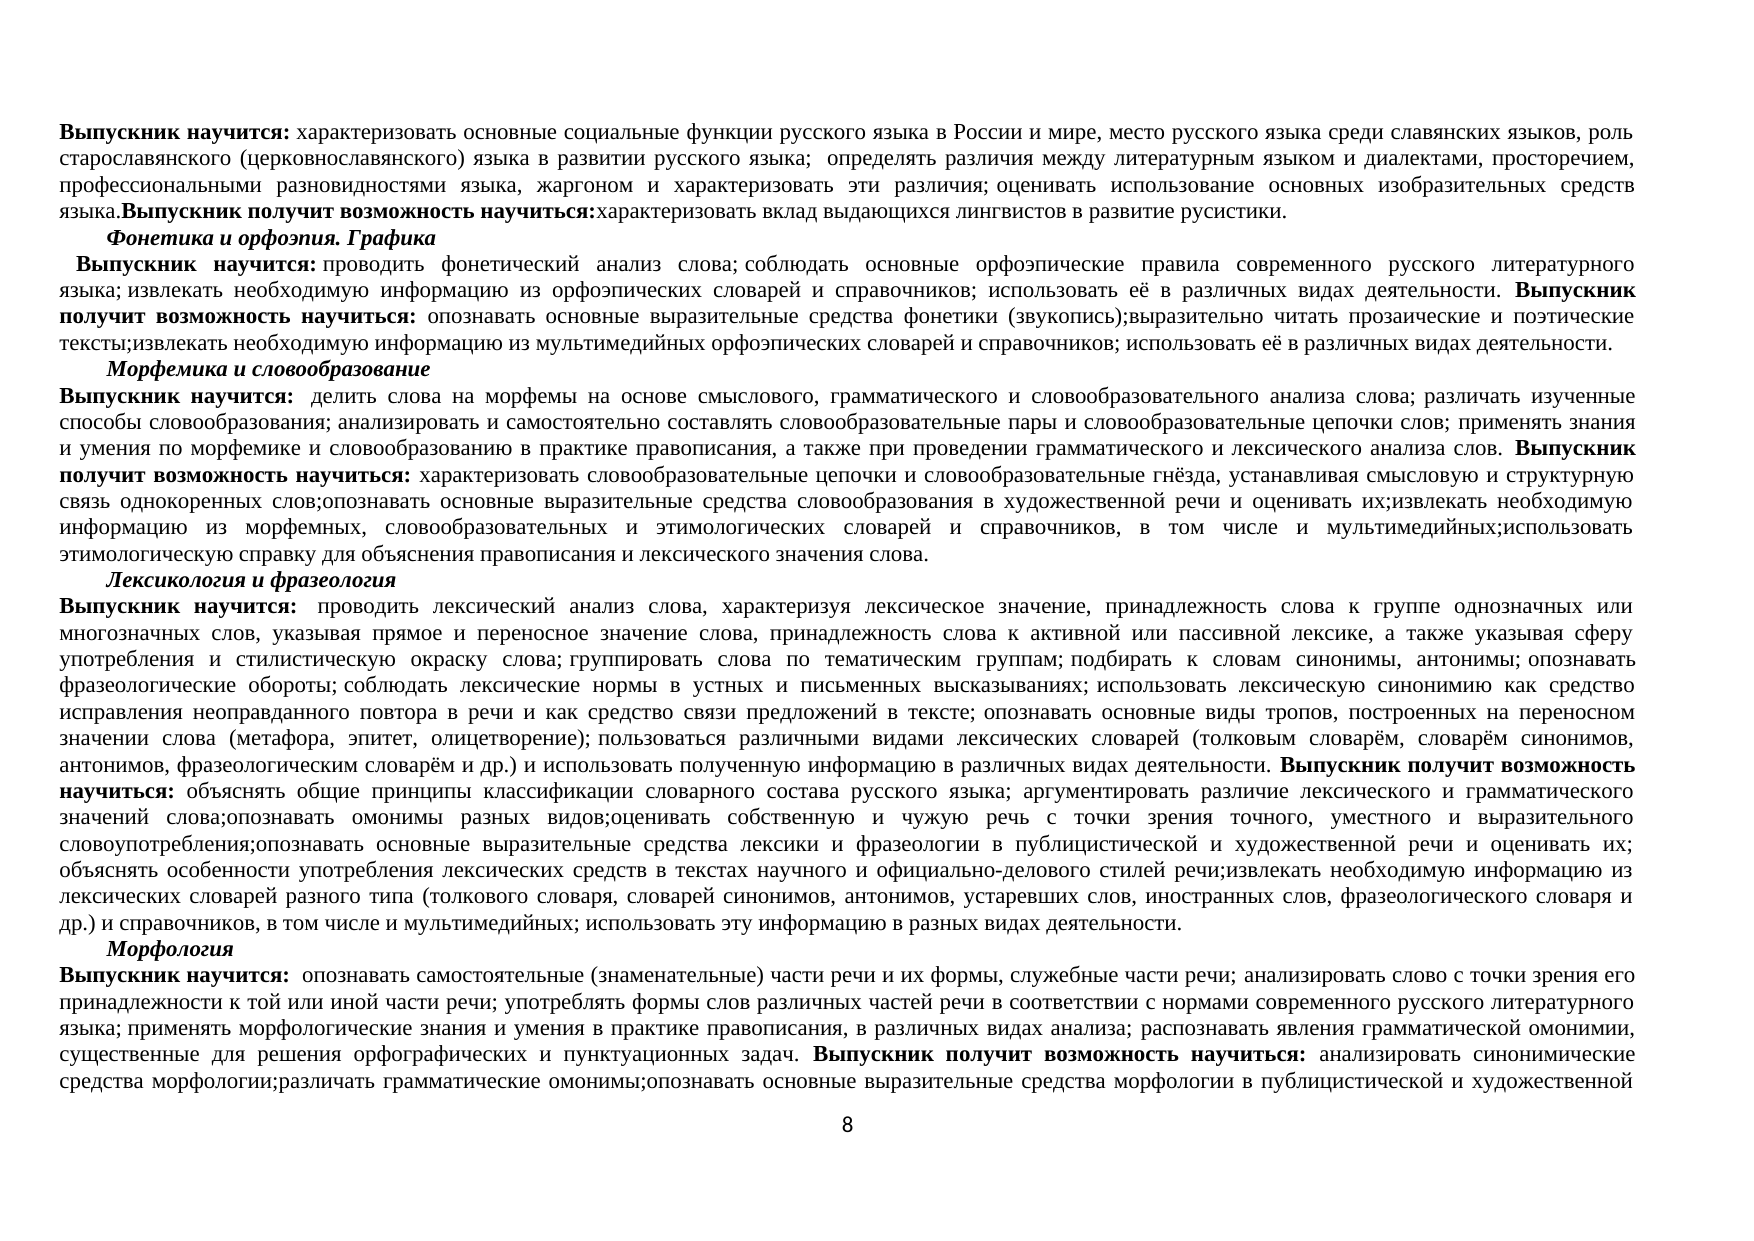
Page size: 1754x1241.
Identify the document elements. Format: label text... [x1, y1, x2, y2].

text Лексикология и фразеология [59, 566, 1636, 592]
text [59, 961, 1636, 1093]
text Выпускник научится: проводить лексический анализ слова, характеризуя лексическое значение, принадлежность слова к группе однозначных или многозначных слов, указывая прямое и переносное значение слова, принадлежность слова к активной или пассивной лексике, а также указывая сферу употребления и стилистическую окраску слова; группировать слова по тематическим группам; подбирать к словам синонимы, антонимы; опознавать фразеологические обороты; соблюдать лексические нормы в устных и письменных высказываниях; использовать лексическую синонимию как средство исправления неоправданного повтора в речи и как средство связи предложений в тексте; опознавать основные виды тропов, построенных на переносном значении слова (метафора, эпитет, олицетворение); пользоваться различными видами лексических словарей (толковым словарём, словарём синонимов, антонимов, фразеологическим словарём и др.) и использовать полученную информацию в различных видах деятельности. Выпускник получит возможность научиться: объяснять общие принципы классификации словарного состава русского языка; аргументировать различие лексического и грамматического значений слова;опознавать омонимы разных видов;оценивать собственную и чужую речь с точки зрения точного, уместного и выразительного словоупотребления;опознавать основные выразительные средства лексики и фразеологии в публицистической и художественной речи и оценивать их; объяснять особенности употребления лексических средств в текстах научного и официально-делового стилей речи;извлекать необходимую информацию из лексических словарей разного типа (толкового словаря, словарей синонимов, антонимов, устаревших слов, иностранных слов, фразеологического словаря и др.) и справочников, в том числе и мультимедийных; использовать эту информацию в разных видах деятельности. [59, 592, 1636, 935]
text Выпускник научится: проводить фонетический анализ слова; соблюдать основные орфоэпические правила современного русского литературного языка; извлекать необходимую информацию из орфоэпических словарей и справочников; использовать её в различных видах деятельности. Выпускник получит возможность научиться: опознавать основные выразительные средства фонетики (звукопись);выразительно читать прозаические и поэтические тексты;извлекать необходимую информацию из мультимедийных орфоэпических словарей и справочников; использовать её в различных видах деятельности. [59, 250, 1636, 355]
text Фонетика и орфоэпия. Графика [59, 223, 1636, 250]
text Выпускник научится: характеризовать основные социальные функции русского языка в России и мире, место русского языка среди славянских языков, роль старославянского (церковнославянского) языка в развитии русского языка; определять различия между литературным языком и диалектами, просторечием, профессиональными разновидностями языка, жаргоном и характеризовать эти различия; оценивать использование основных изобразительных средств языка.Выпускник получит возможность научиться:характеризовать вклад выдающихся лингвистов в развитие русистики. [59, 118, 1636, 223]
text Выпускник научится: делить слова на морфемы на основе смыслового, грамматического и словообразовательного анализа слова; различать изученные способы словообразования; анализировать и самостоятельно составлять словообразовательные пары и словообразовательные цепочки слов; применять знания и умения по морфемике и словообразованию в практике правописания, а также при проведении грамматического и лексического анализа слов. Выпускник получит возможность научиться: характеризовать словообразовательные цепочки и словообразовательные гнёзда, устанавливая смысловую и структурную связь однокоренных слов;опознавать основные выразительные средства словообразования в художественной речи и оценивать их;извлекать необходимую информацию из морфемных, словообразовательных и этимологических словарей и справочников, в том числе и мультимедийных;использовать этимологическую справку для объяснения правописания и лексического значения слова. [59, 382, 1636, 566]
text Морфология [59, 935, 1636, 961]
text Морфемика и словообразование [59, 355, 1636, 382]
